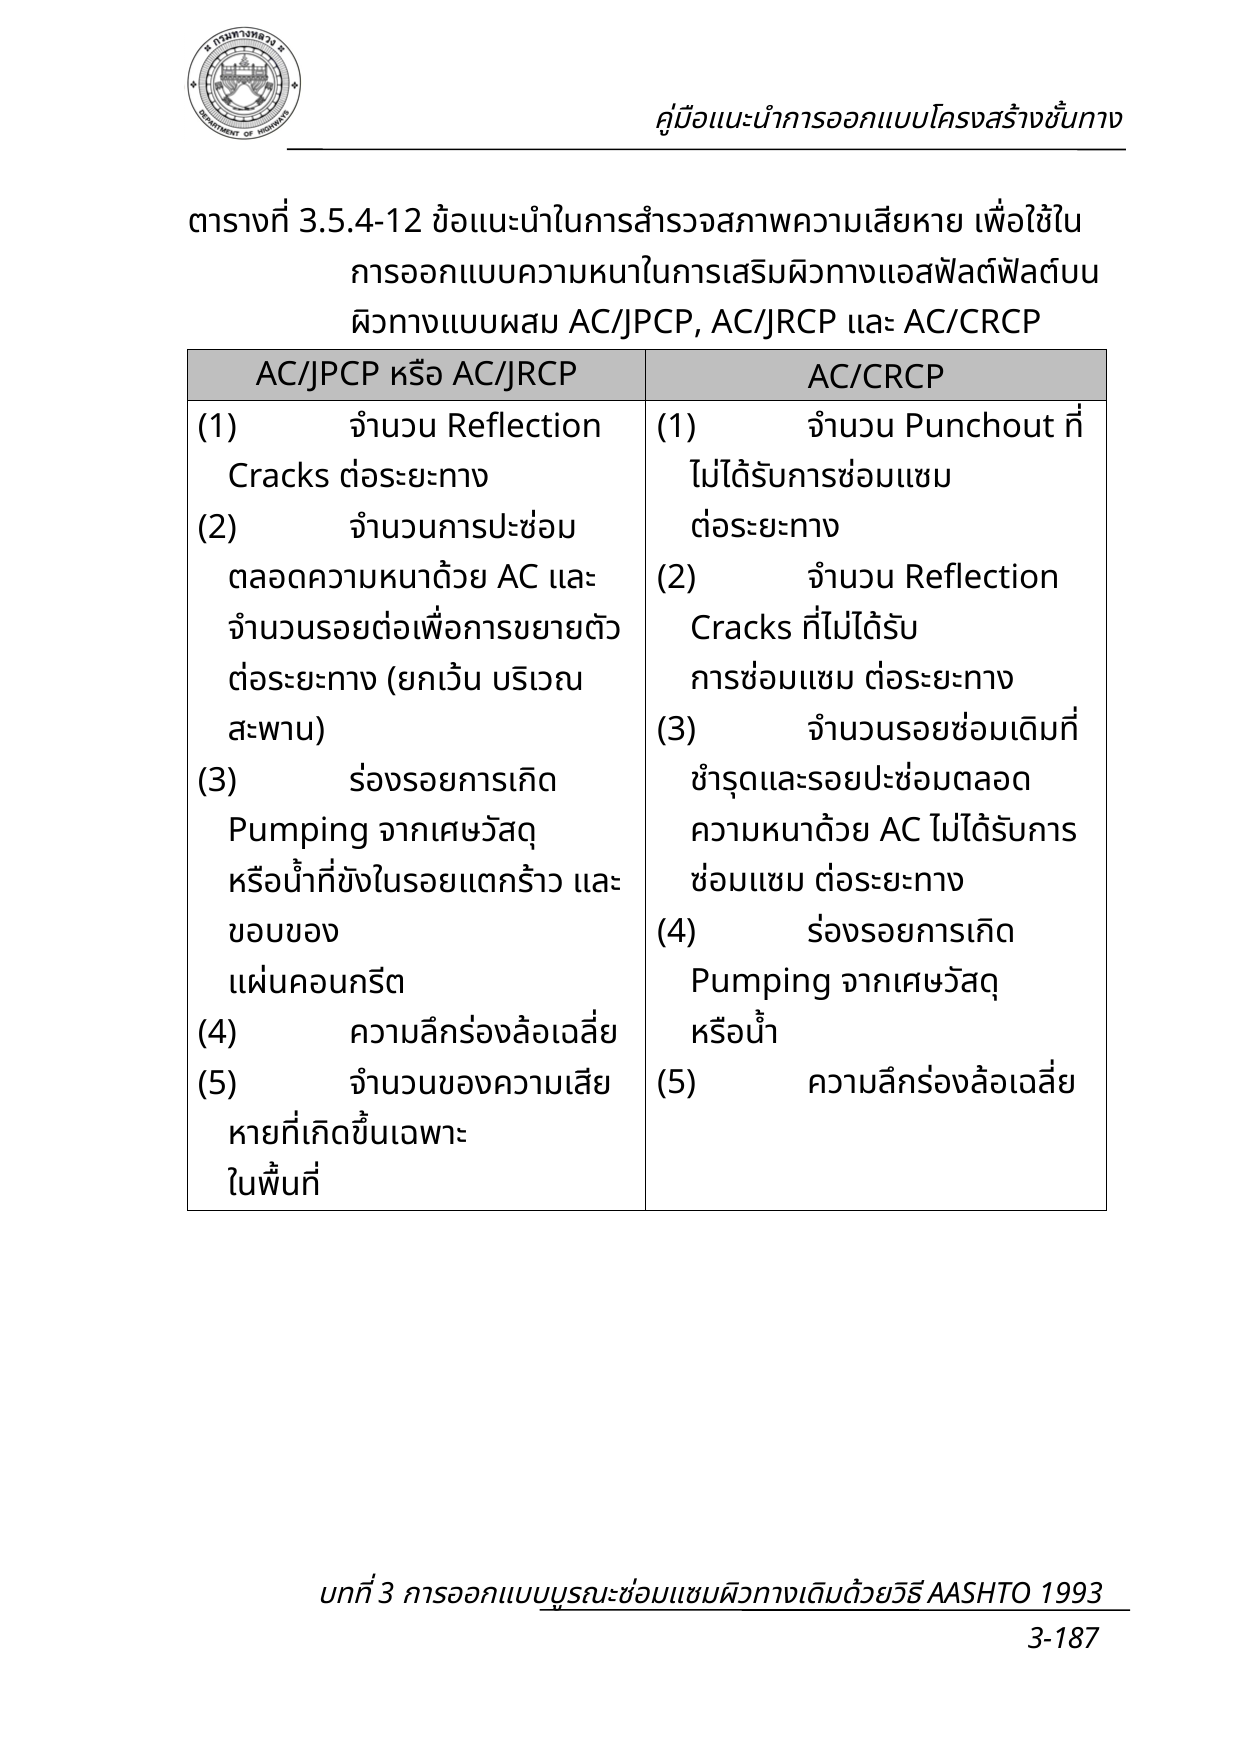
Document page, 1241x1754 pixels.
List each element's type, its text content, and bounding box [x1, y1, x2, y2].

table_header AC/JPCP หรือ AC/JRCP [188, 350, 645, 400]
table_cell จำนวน Reflection Cracks ต่อระยะทาง จำนวนการปะซ่อมตลอดความหนาด้วย AC และจำนวนรอยต่อเพื่อการขยายตัว ต่อระยะทาง (ยกเว้น บริเวณสะพาน) ร่องรอยการเกิด Pumping จากเศษวัสดุ หรือน้ำที่ขังในรอยแตกร้าว และขอบของ แผ่นคอนกรีต ความลึกร่องล้อเฉลี่ย จำนวนของความเสียหายที่เกิดขึ้นเฉพาะ ในพื้นที่ [188, 401, 645, 1210]
table_cell จำนวน Punchout ที่ไม่ได้รับการซ่อมแซม ต่อระยะทาง จำนวน Reflection Cracks ที่ไม่ได้รับ การซ่อมแซม ต่อระยะทาง จำนวนรอยซ่อมเดิมที่ชำรุดและรอยปะซ่อมตลอดความหนาด้วย AC ไม่ได้รับการซ่อมแซม ต่อระยะทาง ร่องรอยการเกิด Pumping จากเศษวัสดุ หรือน้ำ ความลึกร่องล้อเฉลี่ย [646, 401, 1106, 1210]
text ตารางที่ 3.5.4-12 ข้อแนะนำในการสำรวจสภาพความเสียหาย เพื่อใช้ในการออกแบบความหนาในการเสริมผิวทางแอสฟัลต์ฟัลต์บนผิวทางแบบผสม AC/JPCP, AC/JRCP และ AC/CRCP [187, 197, 1106, 349]
picture [184, 24, 304, 143]
table_header AC/CRCP [646, 350, 1106, 400]
